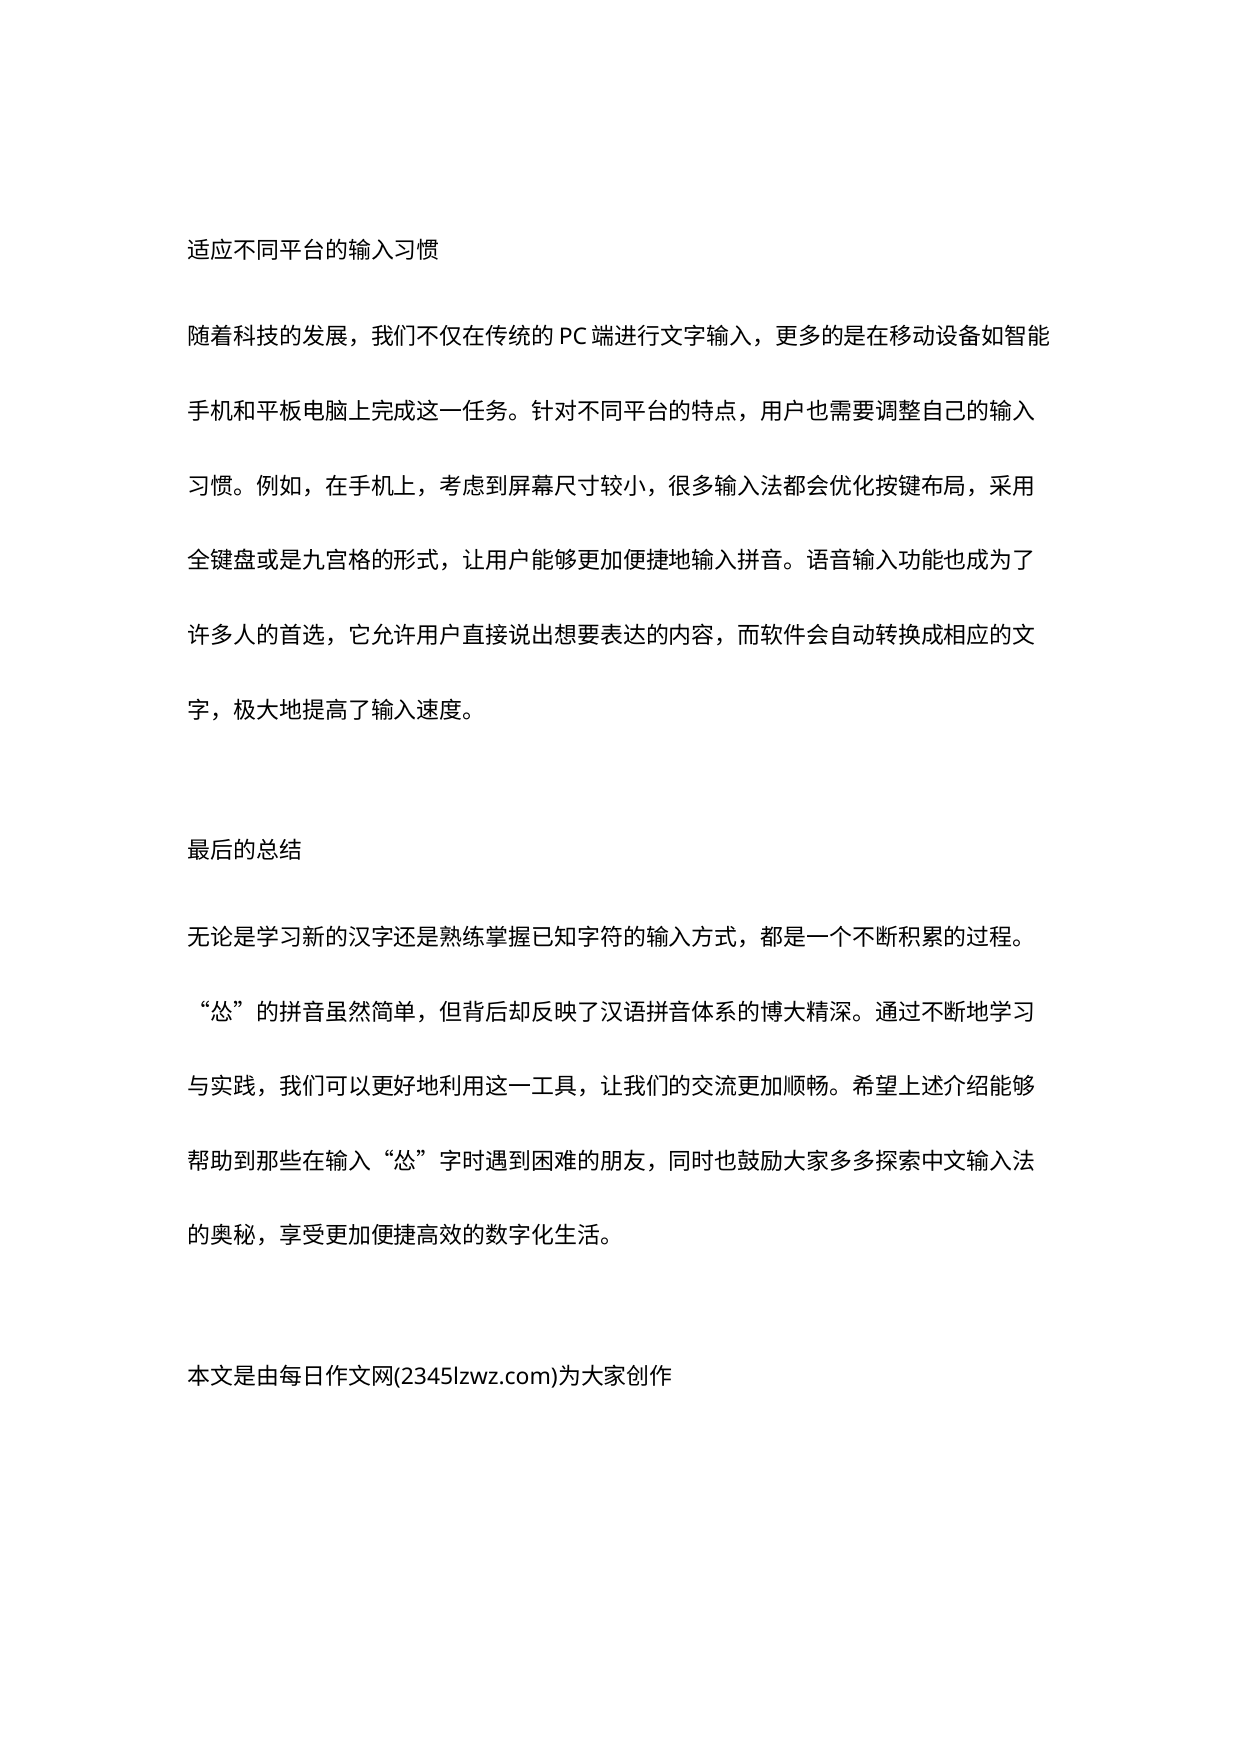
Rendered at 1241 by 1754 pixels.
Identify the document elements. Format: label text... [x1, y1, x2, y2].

text 本文是由每日作文网(2345lzwz.com)为大家创作 [187, 1342, 1053, 1407]
text 适应不同平台的输入习惯 [187, 216, 1053, 281]
text 随着科技的发展，我们不仅在传统的PC端进行文字输入，更多的是在移动设备如智能手机和平板电脑上完成这一任务。针对不同平台的特点，用户也需要调整自己的输入习惯。例如，在手机上，考虑到屏幕尺寸较小，很多输入法都会优化按键布局，采用全键盘或是九宫格的形式，让用户能够更加便捷地输入拼音。语音输入功能也成为了许多人的首选，它允许用户直接说出想要表达的内容，而软件会自动转换成相应的文字，极大地提高了输入速度。 [187, 302, 1053, 741]
text 无论是学习新的汉字还是熟练掌握已知字符的输入方式，都是一个不断积累的过程。“怂”的拼音虽然简单，但背后却反映了汉语拼音体系的博大精深。通过不断地学习与实践，我们可以更好地利用这一工具，让我们的交流更加顺畅。希望上述介绍能够帮助到那些在输入“怂”字时遇到困难的朋友，同时也鼓励大家多多探索中文输入法的奥秘，享受更加便捷高效的数字化生活。 [187, 903, 1053, 1267]
text 最后的总结 [187, 816, 1053, 881]
